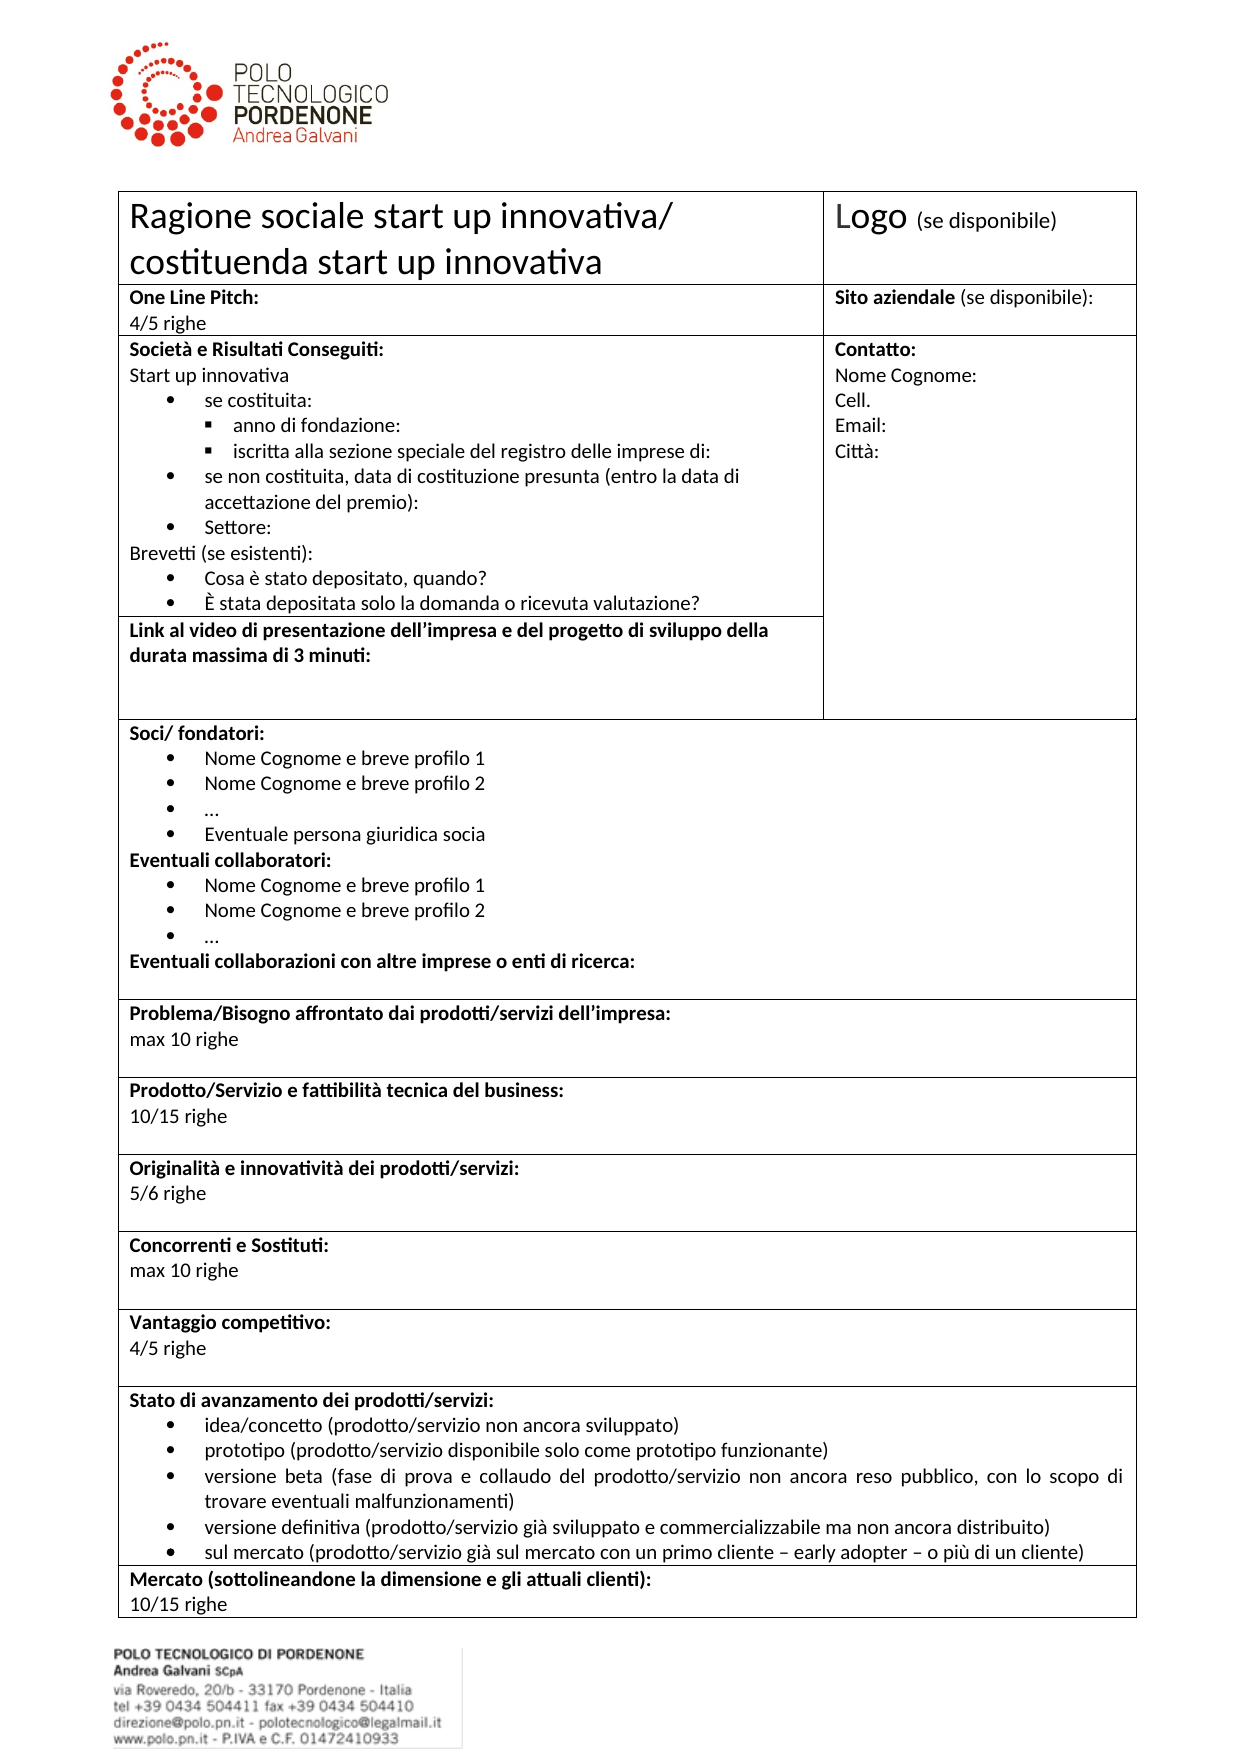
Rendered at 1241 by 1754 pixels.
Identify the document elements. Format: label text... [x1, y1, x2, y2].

table_cell One Line Pitch: 4/5 righe [119, 285, 823, 335]
table_cell Originalità e innovatività dei prodotti/servizi: 5/6 righe [119, 1155, 1136, 1231]
table_cell Stato di avanzamento dei prodotti/servizi: idea/concetto (prodotto/servizio non ancora sviluppato) prototipo (prodotto/servizio disponibile solo come prototipo funzionante) versione beta (fase di prova e collaudo del prodotto/servizio non ancora reso pubblico, con lo scopo di trovare eventuali malfunzionamenti) versione definitiva (prodotto/servizio già sviluppato e commercializzabile ma non ancora distribuito) sul mercato (prodotto/servizio già sul mercato con un primo cliente – early adopter – o più di un cliente) [119, 1387, 1136, 1565]
table_cell Link al video di presentazione dell’impresa e del progetto di sviluppo della durata massima di 3 minuti: [119, 617, 823, 719]
table_cell Vantaggio competitivo: 4/5 righe [119, 1310, 1136, 1386]
table_cell Società e Risultati Conseguiti: Start up innovativa se costituita: anno di fondazione: iscritta alla sezione speciale del registro delle imprese di: se non costituita, data di costituzione presunta (entro la data di accettazione del premio): Settore: Brevetti (se esistenti): Cosa è stato depositato, quando? È stata depositata solo la domanda o ricevuta valutazione? [119, 336, 823, 616]
table_cell Problema/Bisogno affrontato dai prodotti/servizi dell’impresa: max 10 righe [119, 1000, 1136, 1077]
table_cell Prodotto/Servizio e fattibilità tecnica del business: 10/15 righe [119, 1078, 1136, 1154]
table_cell Soci/ fondatori: Nome Cognome e breve profilo 1 Nome Cognome e breve profilo 2 … Eventuale persona giuridica socia Eventuali collaboratori: Nome Cognome e breve profilo 1 Nome Cognome e breve profilo 2 … Eventuali collaborazioni con altre imprese o enti di ricerca: [119, 720, 1136, 999]
table_cell Sito aziendale (se disponibile): [824, 285, 1136, 335]
picture [113, 1648, 464, 1750]
table_header Ragione sociale start up innovativa/ costituenda start up innovativa [119, 192, 823, 283]
table_cell Mercato (sottolineandone la dimensione e gli attuali clienti): 10/15 righe [119, 1566, 1136, 1617]
table_cell Contatto: Nome Cognome: Cell. Email: Città: [824, 336, 1136, 719]
table_header Logo (se disponibile) [824, 192, 1136, 283]
table_cell Concorrenti e Sostituti: max 10 righe [119, 1232, 1136, 1308]
picture [108, 41, 389, 147]
